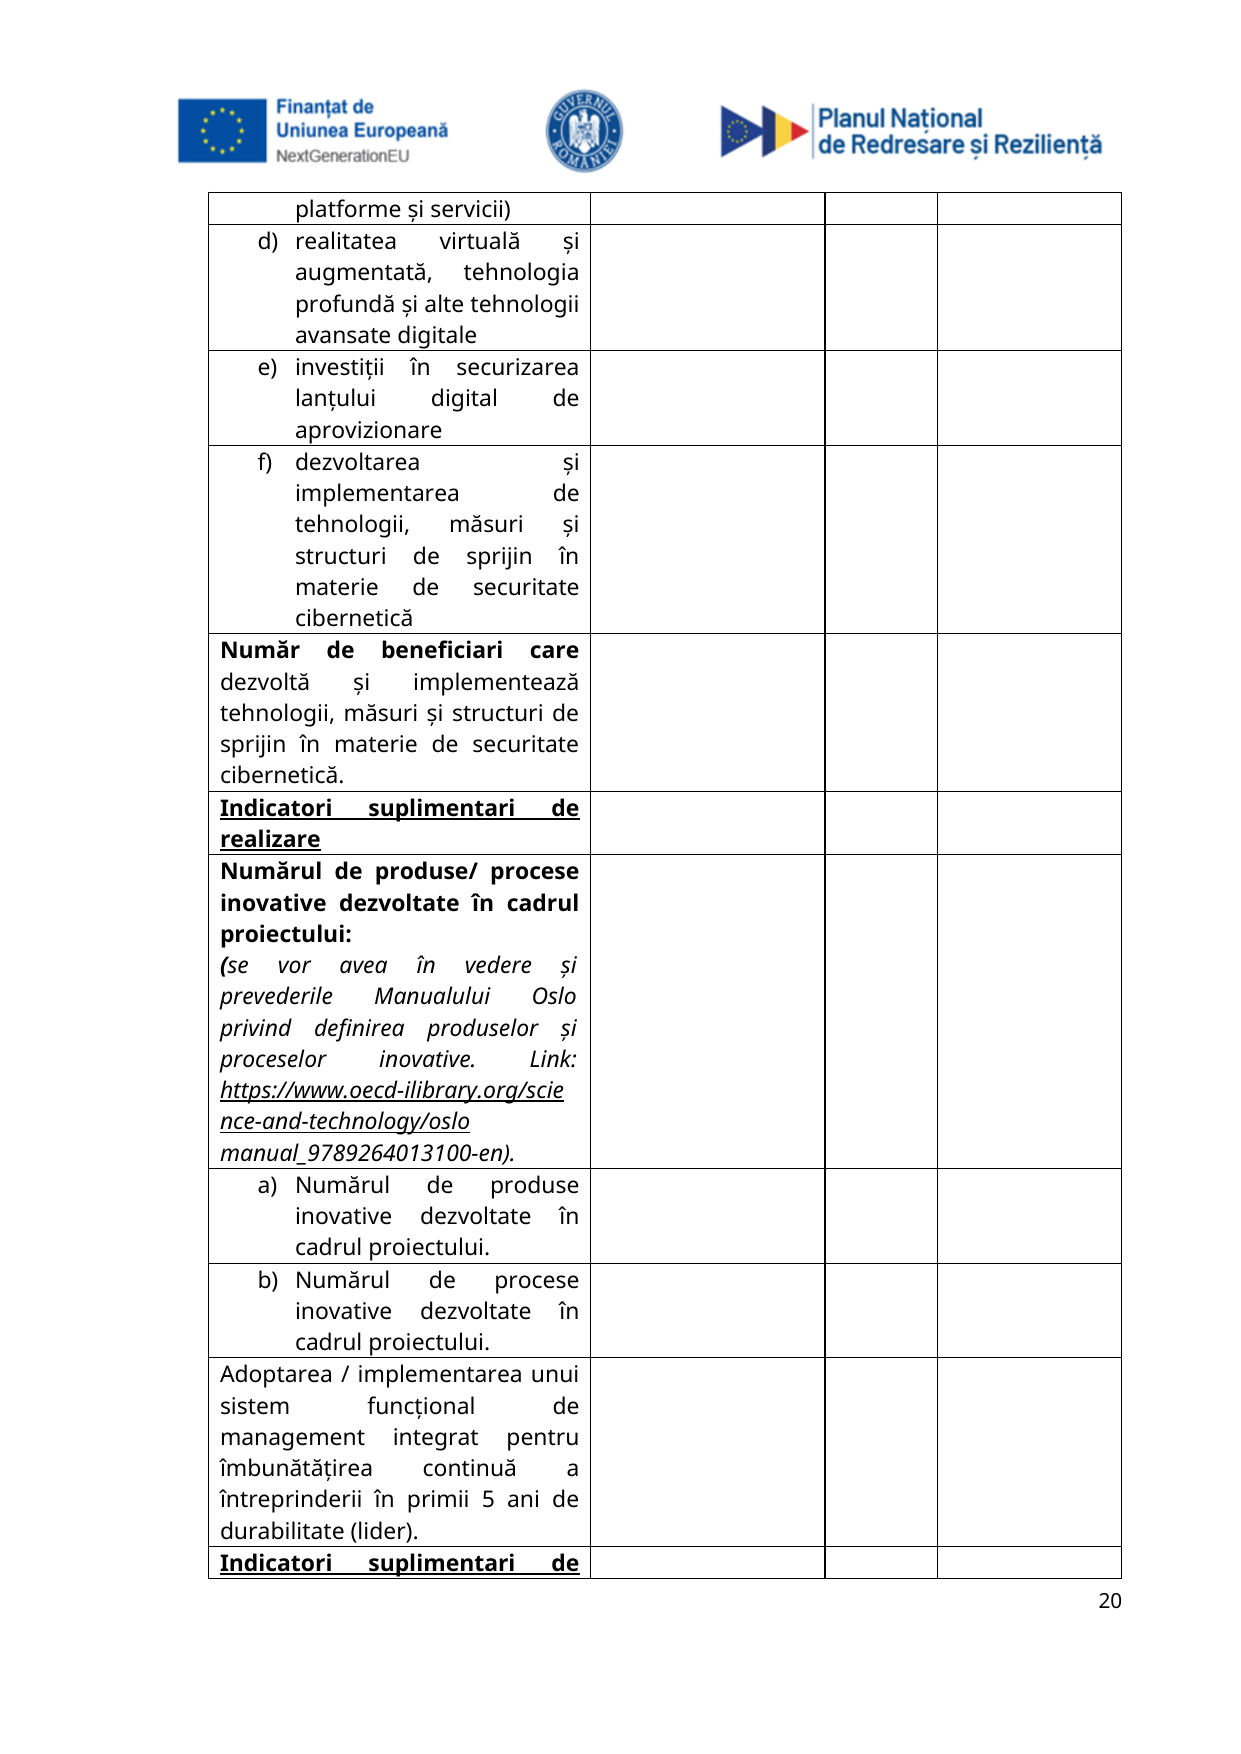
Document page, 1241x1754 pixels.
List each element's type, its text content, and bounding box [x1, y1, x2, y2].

table_cell [826, 1264, 937, 1357]
table_cell [826, 446, 937, 633]
picture [132, 72, 1108, 192]
table_cell [826, 351, 937, 445]
table_cell [591, 193, 824, 224]
table_cell [826, 634, 937, 791]
table_cell dezvoltarea și implementarea de tehnologii, măsuri și structuri de sprijin în materie de securitate cibernetică [209, 446, 590, 633]
table_cell Indicatori suplimentari de realizare [209, 792, 590, 854]
table_cell [938, 1264, 1121, 1357]
table_cell [826, 1547, 937, 1578]
table_cell investiții în securizarea lanțului digital de aprovizionare [209, 351, 590, 445]
table_cell [938, 634, 1121, 791]
table_cell [591, 855, 824, 1168]
table_cell [591, 1547, 824, 1578]
table_cell [826, 1169, 937, 1262]
table_cell [591, 446, 824, 633]
table_cell Numărul de produse/ procese inovative dezvoltate în cadrul proiectului: (se vor avea în vedere și prevederile Manualului Oslo privind definirea produselor și proceselor inovative. Link: https://www.oecd-ilibrary.org/science-and-technology/oslo manual_9789264013100-en). [209, 855, 590, 1168]
table_cell [591, 1264, 824, 1357]
table_cell [591, 1358, 824, 1546]
table_cell [826, 1358, 937, 1546]
table_cell [938, 855, 1121, 1168]
table_cell următoarea generație de capacități de date, cloud și edge (infrastructuri, platforme și servicii) [209, 193, 590, 224]
table_cell [938, 1169, 1121, 1262]
table_cell [591, 634, 824, 791]
table_cell [938, 351, 1121, 445]
table_cell Indicatori suplimentari de rezultate: [209, 1547, 590, 1578]
table_cell [591, 225, 824, 350]
table_cell [938, 792, 1121, 854]
table_cell [591, 792, 824, 854]
table_cell [826, 792, 937, 854]
table_cell Numărul de produse inovative dezvoltate în cadrul proiectului. [209, 1169, 590, 1262]
table_cell [826, 225, 937, 350]
table_cell [591, 1169, 824, 1262]
table_cell Numărul de procese inovative dezvoltate în cadrul proiectului. [209, 1264, 590, 1357]
table_cell [826, 855, 937, 1168]
table_cell realitatea virtuală și augmentată, tehnologia profundă și alte tehnologii avansate digitale [209, 225, 590, 350]
table_cell [826, 193, 937, 224]
table_cell [938, 225, 1121, 350]
table_cell [938, 1358, 1121, 1546]
table_cell [591, 351, 824, 445]
table_cell [938, 1547, 1121, 1578]
table_cell Număr de beneficiari care dezvoltă și implementează tehnologii, măsuri și structuri de sprijin în materie de securitate cibernetică. [209, 634, 590, 791]
table_cell [938, 446, 1121, 633]
table_cell [938, 193, 1121, 224]
table_cell Adoptarea / implementarea unui sistem funcțional de management integrat pentru îmbunătățirea continuă a întreprinderii în primii 5 ani de durabilitate (lider). [209, 1358, 590, 1546]
